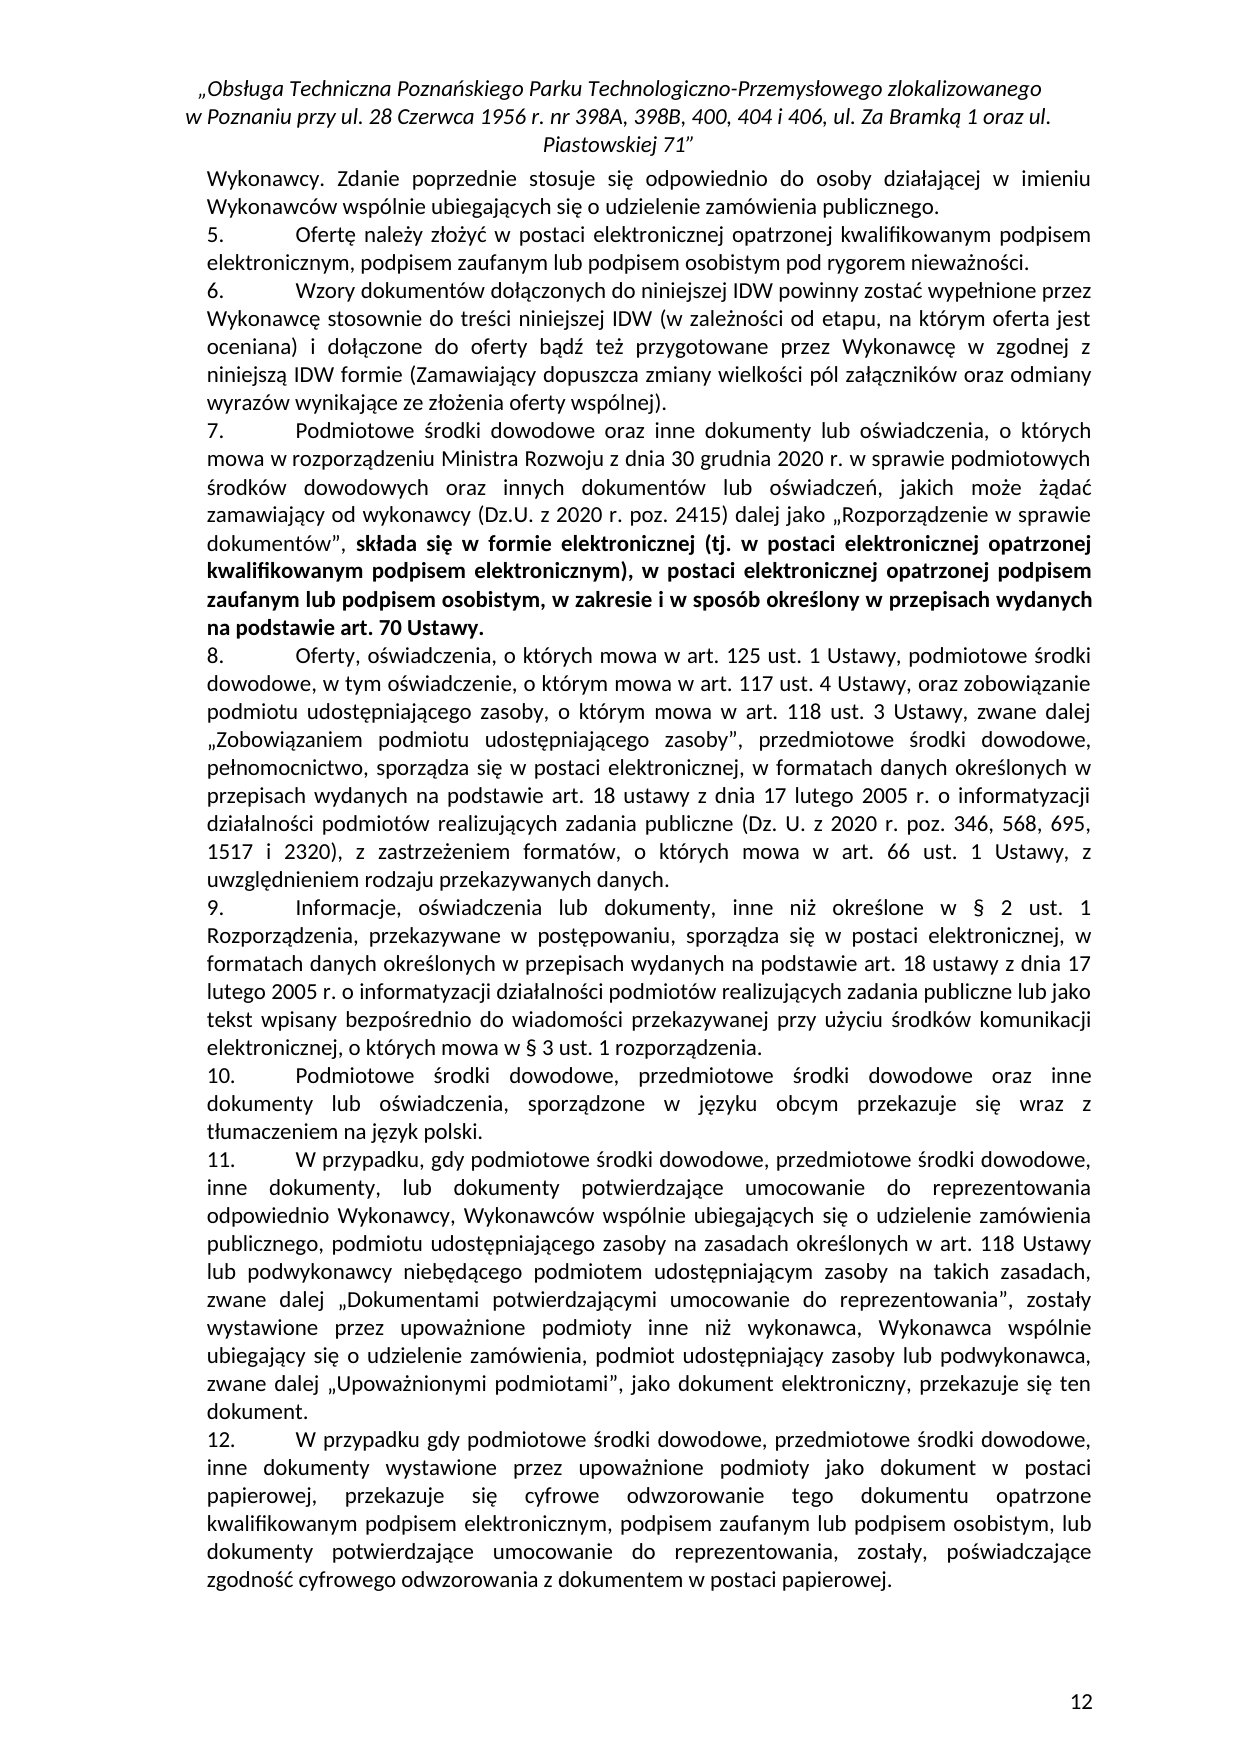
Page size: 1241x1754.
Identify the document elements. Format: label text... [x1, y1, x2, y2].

list W przypadku, gdy podmiotowe środki dowodowe, przedmiotowe środki dowodowe, inne dokumenty, lub dokumenty potwierdzające umocowanie do reprezentowania odpowiednio Wykonawcy, Wykonawców wspólnie ubiegających się o udzielenie zamówienia publicznego, podmiotu udostępniającego zasoby na zasadach określonych w art. 118 Ustawy lub podwykonawcy niebędącego podmiotem udostępniającym zasoby na takich zasadach, zwane dalej „Dokumentami potwierdzającymi umocowanie do reprezentowania”, zostały wystawione przez upoważnione podmioty inne niż wykonawca, Wykonawca wspólnie ubiegający się o udzielenie zamówienia, podmiot udostępniający zasoby lub podwykonawca, zwane dalej „Upoważnionymi podmiotami”, jako dokument elektroniczny, przekazuje się ten dokument. [207, 1145, 1093, 1425]
list Podmiotowe środki dowodowe oraz inne dokumenty lub oświadczenia, o których mowa w rozporządzeniu Ministra Rozwoju z dnia 30 grudnia 2020 r. w sprawie podmiotowych środków dowodowych oraz innych dokumentów lub oświadczeń, jakich może żądać zamawiający od wykonawcy (Dz.U. z 2020 r. poz. 2415) dalej jako „Rozporządzenie w sprawie dokumentów”, składa się w formie elektronicznej (tj. w postaci elektronicznej opatrzonej kwalifikowanym podpisem elektronicznym), w postaci elektronicznej opatrzonej podpisem zaufanym lub podpisem osobistym, w zakresie i w sposób określony w przepisach wydanych na podstawie art. 70 Ustawy. [207, 417, 1093, 641]
list Informacje, oświadczenia lub dokumenty, inne niż określone w § 2 ust. 1 Rozporządzenia, przekazywane w postępowaniu, sporządza się w postaci elektronicznej, w formatach danych określonych w przepisach wydanych na podstawie art. 18 ustawy z dnia 17 lutego 2005 r. o informatyzacji działalności podmiotów realizujących zadania publiczne lub jako tekst wpisany bezpośrednio do wiadomości przekazywanej przy użyciu środków komunikacji elektronicznej, o których mowa w § 3 ust. 1 rozporządzenia. [207, 893, 1093, 1061]
list W przypadku gdy podmiotowe środki dowodowe, przedmiotowe środki dowodowe, inne dokumenty wystawione przez upoważnione podmioty jako dokument w postaci papierowej, przekazuje się cyfrowe odwzorowanie tego dokumentu opatrzone kwalifikowanym podpisem elektronicznym, podpisem zaufanym lub podpisem osobistym, lub dokumenty potwierdzające umocowanie do reprezentowania, zostały, poświadczające zgodność cyfrowego odwzorowania z dokumentem w postaci papierowej. [207, 1425, 1093, 1593]
list Ofertę należy złożyć w postaci elektronicznej opatrzonej kwalifikowanym podpisem elektronicznym, podpisem zaufanym lub podpisem osobistym pod rygorem nieważności. [207, 220, 1093, 276]
list Wzory dokumentów dołączonych do niniejszej IDW powinny zostać wypełnione przez Wykonawcę stosownie do treści niniejszej IDW (w zależności od etapu, na którym oferta jest oceniana) i dołączone do oferty bądź też przygotowane przez Wykonawcę w zgodnej z niniejszą IDW formie (Zamawiający dopuszcza zmiany wielkości pól załączników oraz odmiany wyrazów wynikające ze złożenia oferty wspólnej). [207, 276, 1093, 417]
list Podmiotowe środki dowodowe, przedmiotowe środki dowodowe oraz inne dokumenty lub oświadczenia, sporządzone w języku obcym przekazuje się wraz z tłumaczeniem na język polski. [207, 1061, 1093, 1145]
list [207, 164, 1093, 220]
list Oferty, oświadczenia, o których mowa w art. 125 ust. 1 Ustawy, podmiotowe środki dowodowe, w tym oświadczenie, o którym mowa w art. 117 ust. 4 Ustawy, oraz zobowiązanie podmiotu udostępniającego zasoby, o którym mowa w art. 118 ust. 3 Ustawy, zwane dalej „Zobowiązaniem podmiotu udostępniającego zasoby”, przedmiotowe środki dowodowe, pełnomocnictwo, sporządza się w postaci elektronicznej, w formatach danych określonych w przepisach wydanych na podstawie art. 18 ustawy z dnia 17 lutego 2005 r. o informatyzacji działalności podmiotów realizujących zadania publiczne (Dz. U. z 2020 r. poz. 346, 568, 695, 1517 i 2320), z zastrzeżeniem formatów, o których mowa w art. 66 ust. 1 Ustawy, z uwzględnieniem rodzaju przekazywanych danych. [207, 641, 1093, 893]
